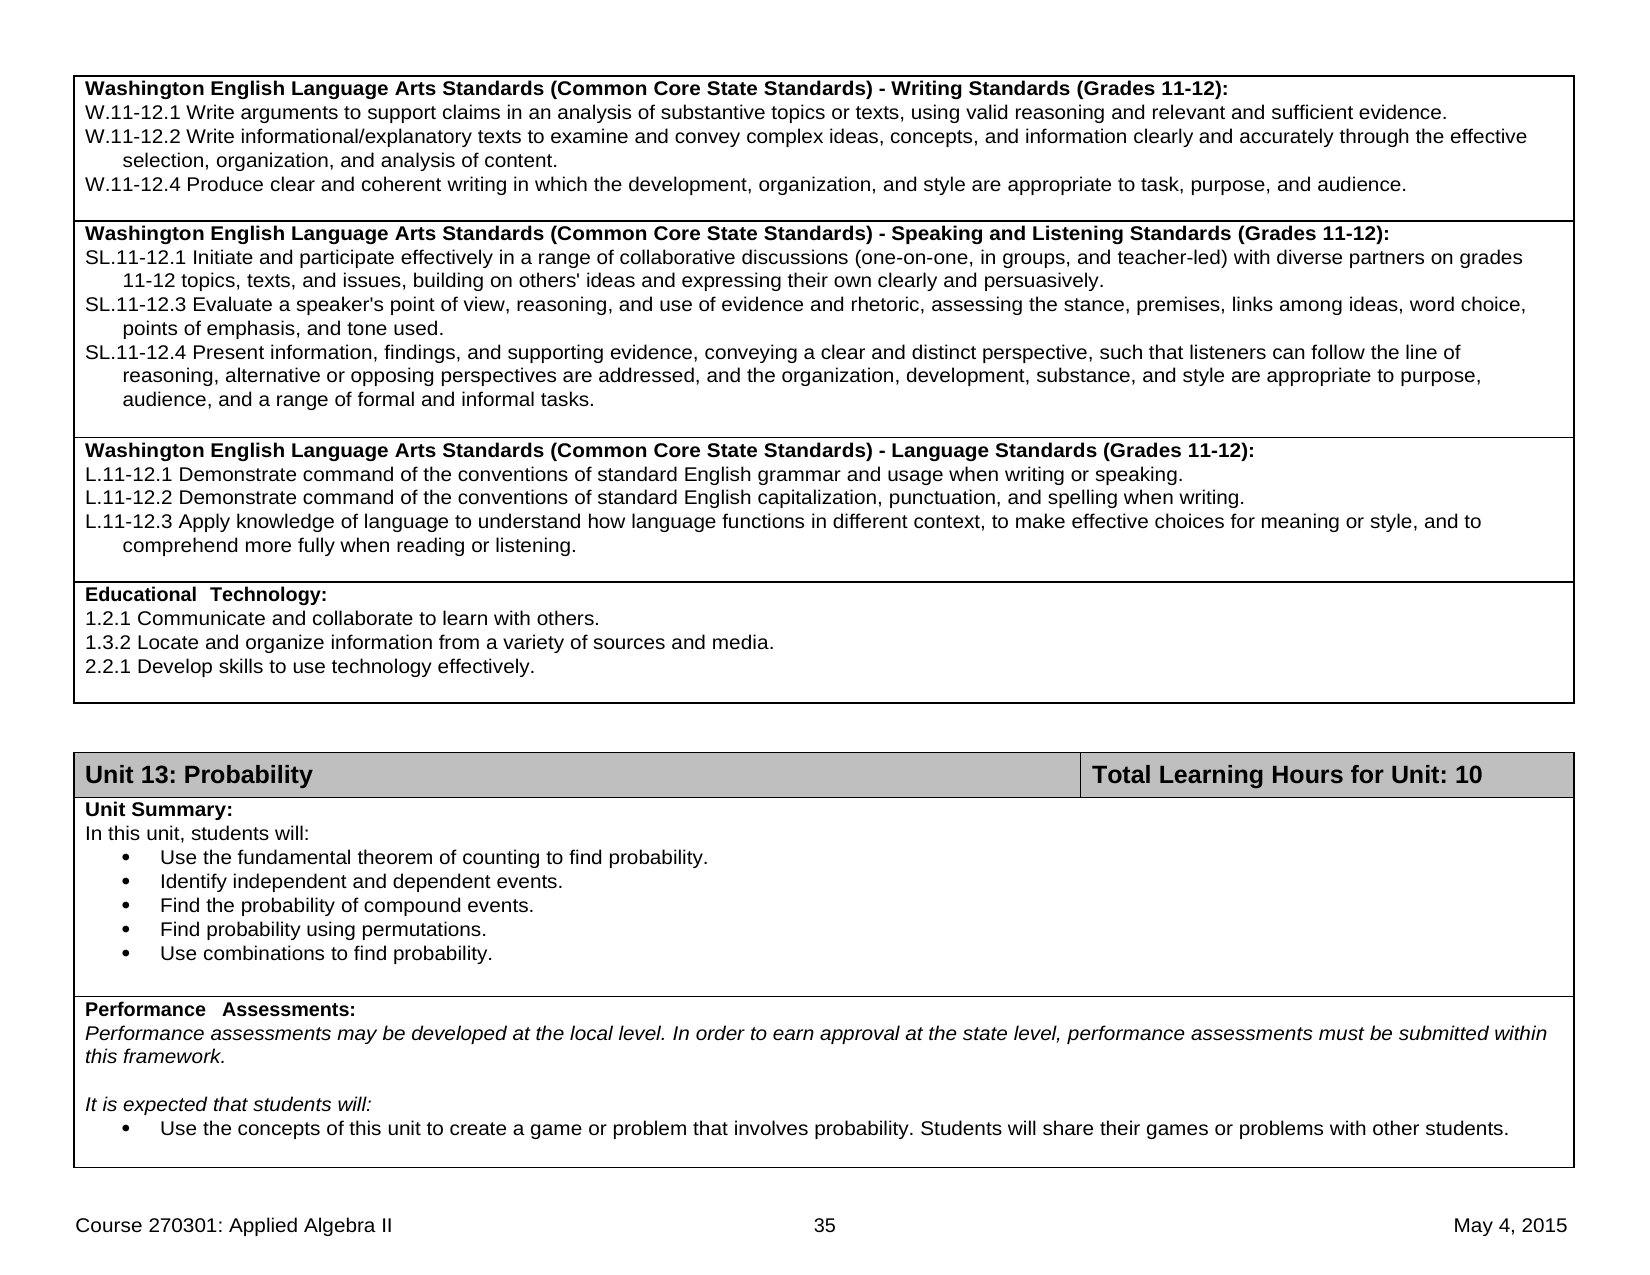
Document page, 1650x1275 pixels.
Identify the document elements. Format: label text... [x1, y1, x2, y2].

table_cell Washington English Language Arts Standards (Common Core State Standards) - Speaking and Listening Standards (Grades 11-12): SL.11-12.1 Initiate and participate effectively in a range of collaborative discussions (one-on-one, in groups, and teacher-led) with diverse partners on grades 11-12 topics, texts, and issues, building on others' ideas and expressing their own clearly and persuasively. SL.11-12.3 Evaluate a speaker's point of view, reasoning, and use of evidence and rhetoric, assessing the stance, premises, links among ideas, word choice, points of emphasis, and tone used. SL.11-12.4 Present information, findings, and supporting evidence, conveying a clear and distinct perspective, such that listeners can follow the line of reasoning, alternative or opposing perspectives are addressed, and the organization, development, substance, and style are appropriate to purpose, audience, and a range of formal and informal tasks. [75, 222, 1573, 437]
table_header Total Learning Hours for Unit: 10 [1081, 753, 1573, 797]
table_cell Educational Technology: 1.2.1 Communicate and collaborate to learn with others. 1.3.2 Locate and organize information from a variety of sources and media. 2.2.1 Develop skills to use technology effectively. [75, 583, 1573, 702]
table_header Unit 13: Probability [75, 753, 1080, 797]
table_cell Unit Summary: In this unit, students will: Use the fundamental theorem of counting to find probability. Identify independent and dependent events. Find the probability of compound events. Find probability using permutations. Use combinations to find probability. [75, 798, 1573, 996]
table_cell Washington English Language Arts Standards (Common Core State Standards) - Language Standards (Grades 11-12): L.11-12.1 Demonstrate command of the conventions of standard English grammar and usage when writing or speaking. L.11-12.2 Demonstrate command of the conventions of standard English capitalization, punctuation, and spelling when writing. L.11-12.3 Apply knowledge of language to understand how language functions in different context, to make effective choices for meaning or style, and to comprehend more fully when reading or listening. [75, 438, 1573, 581]
table_header Washington English Language Arts Standards (Common Core State Standards) - Writing Standards (Grades 11-12): W.11-12.1 Write arguments to support claims in an analysis of substantive topics or texts, using valid reasoning and relevant and sufficient evidence. W.11-12.2 Write informational/explanatory texts to examine and convey complex ideas, concepts, and information clearly and accurately through the effective selection, organization, and analysis of content. W.11-12.4 Produce clear and coherent writing in which the development, organization, and style are appropriate to task, purpose, and audience. [75, 77, 1573, 220]
table_cell Performance Assessments: Performance assessments may be developed at the local level. In order to earn approval at the state level, performance assessments must be submitted within this framework. It is expected that students will: Use the concepts of this unit to create a game or problem that involves probability. Students will share their games or problems with other students. [75, 997, 1573, 1167]
